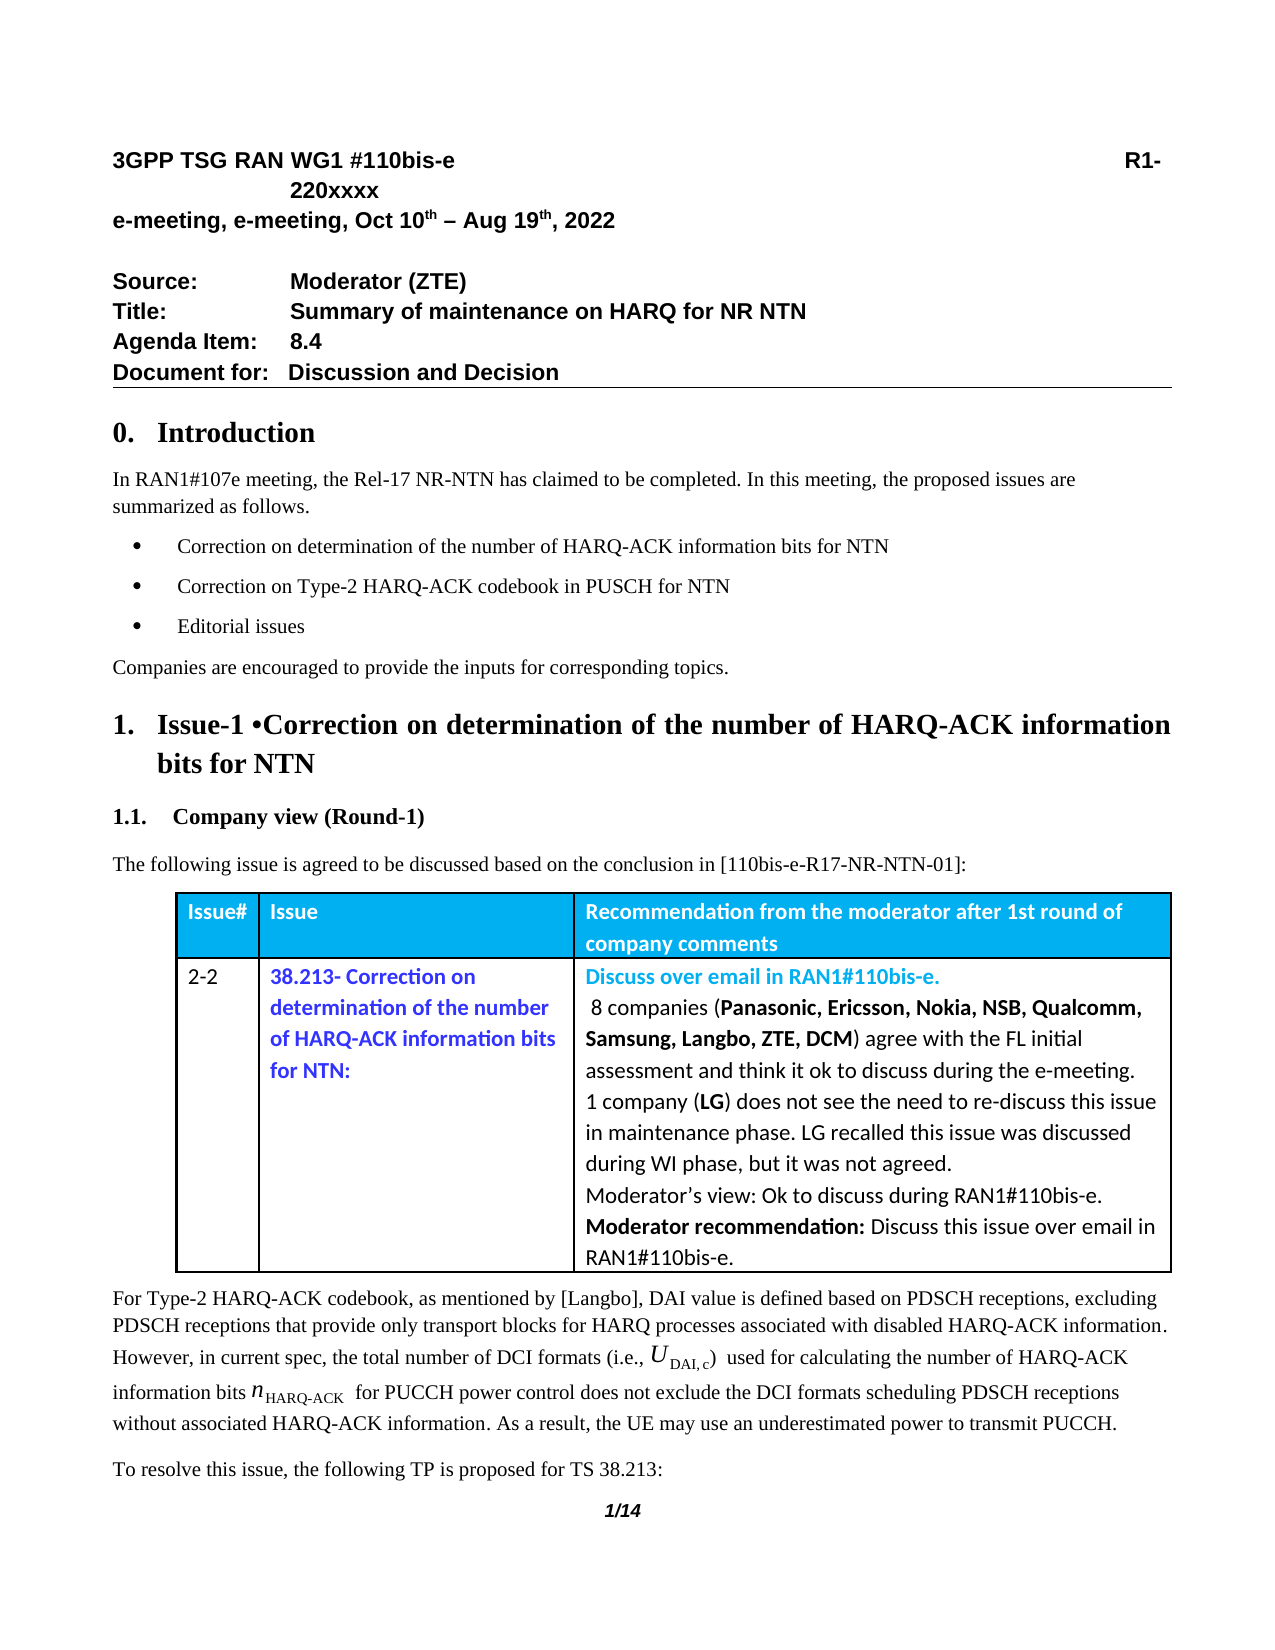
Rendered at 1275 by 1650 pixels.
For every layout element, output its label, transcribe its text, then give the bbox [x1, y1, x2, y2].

text Companies are encouraged to provide the inputs for corresponding topics. [112, 654, 1172, 679]
text Title: Summary of maintenance on HARQ for NR NTN [112, 298, 1172, 324]
list Correction on determination of the number of HARQ-ACK information bits for NTN [133, 534, 1172, 558]
text Agenda Item: 8.4 [112, 328, 1172, 354]
table_header Issue [260, 894, 573, 957]
table_cell 38.213- Correction on determination of the number of HARQ-ACK information bits for NTN: [260, 959, 573, 1271]
table_header Issue# [178, 894, 258, 957]
table_cell 2-2 [178, 959, 258, 1271]
text Source: Moderator (ZTE) [112, 268, 1172, 294]
text e-meeting, e-meeting, Oct 10th – Aug 19th, 2022 [112, 207, 1172, 234]
table_cell Discuss over email in RAN1#110bis-e. 8 companies (Panasonic, Ericsson, Nokia, NSB, Qualcomm, Samsung, Langbo, ZTE, DCM) agree with the FL initial assessment and think it ok to discuss during the e-meeting. 1 company (LG) does not see the need to re-discuss this issue in maintenance phase. LG recalled this issue was discussed during WI phase, but it was not agreed. Moderator’s view: Ok to discuss during RAN1#110bis-e. Moderator recommendation: Discuss this issue over email in RAN1#110bis-e. [575, 959, 1170, 1271]
text In RAN1#107e meeting, the Rel-17 NR-NTN has claimed to be completed. In this meeting, the proposed issues are summarized as follows. [112, 467, 1172, 518]
list The following issue is agreed to be discussed based on the conclusion in [110bis-e-R17-NR-NTN-01]: [112, 852, 1172, 876]
text Document for: Discussion and Decision [112, 358, 1172, 388]
subtitle Introduction [112, 416, 1172, 449]
list Editorial issues [133, 614, 1172, 638]
subtitle Issue-1 • Correction on determination of the number of HARQ-ACK information bits for NTN [112, 707, 1172, 779]
text For Type-2 HARQ-ACK codebook, as mentioned by [Langbo], DAI value is defined based on PDSCH receptions, excluding PDSCH receptions that provide only transport blocks for HARQ processes associated with disabled HARQ-ACK information. However, in current spec, the total number of DCI formats (i.e., ) used for calculating the number of HARQ-ACK information bits for PUCCH power control does not exclude the DCI formats scheduling PDSCH receptions without associated HARQ-ACK information. As a result, the UE may use an underestimated power to transmit PUCCH. [112, 1286, 1172, 1435]
table_header Recommendation from the moderator after 1st round of company comments [575, 894, 1170, 957]
list Correction on Type-2 HARQ-ACK codebook in PUSCH for NTN [133, 574, 1172, 598]
subtitle Company view (Round-1) [112, 803, 1172, 829]
text To resolve this issue, the following TP is proposed for TS 38.213: [112, 1457, 1172, 1481]
text 3GPP TSG RAN WG1 #110bis-e R1-220xxxx [112, 147, 1172, 203]
